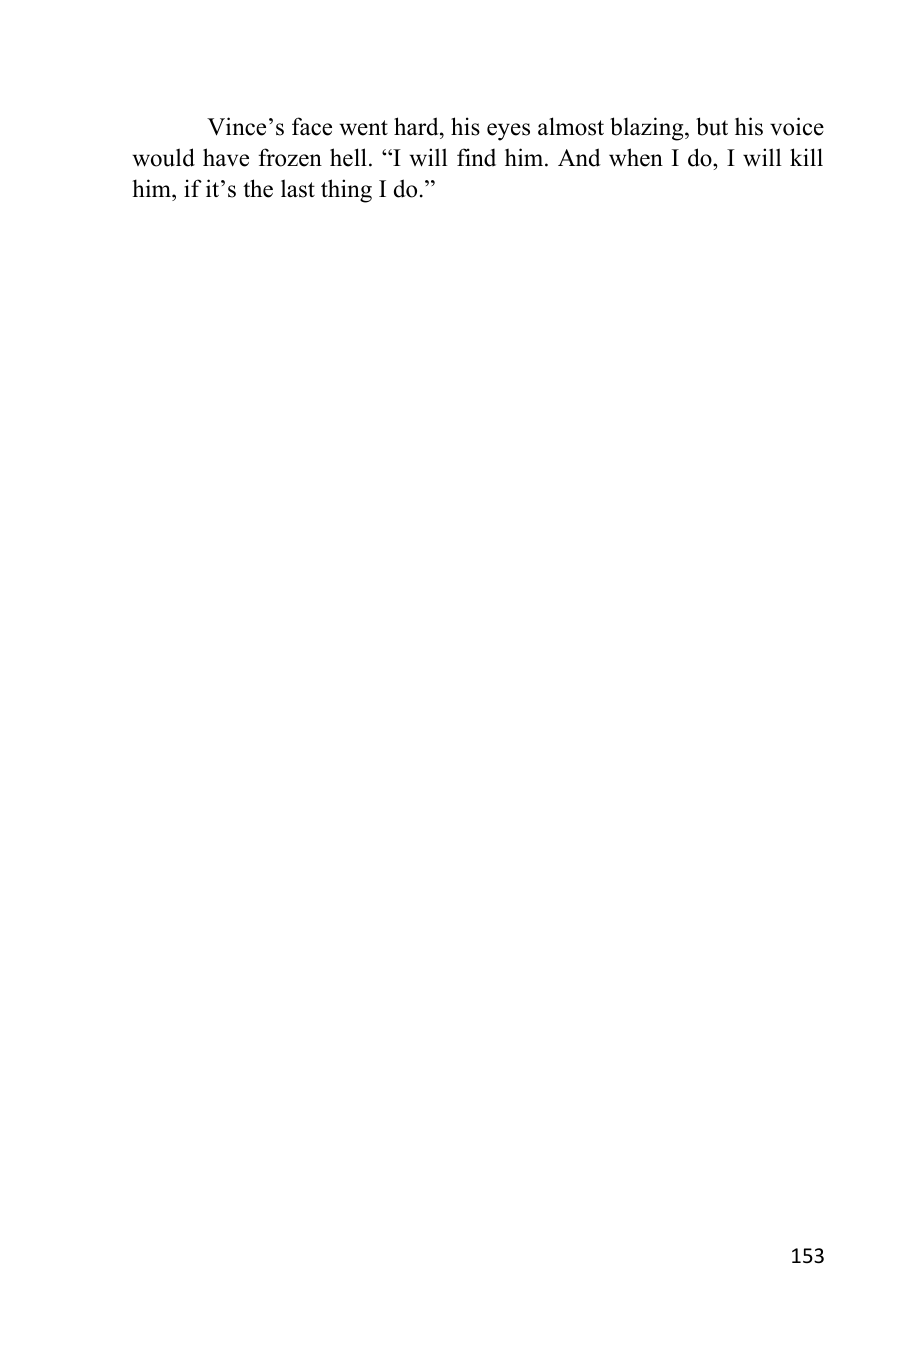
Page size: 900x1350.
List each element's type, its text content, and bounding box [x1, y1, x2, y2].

text Vince’s face went hard, his eyes almost blazing, but his voice would have frozen hell. “I will find him. And when I do, I will kill him, if it’s the last thing I do.” [132, 112, 825, 203]
